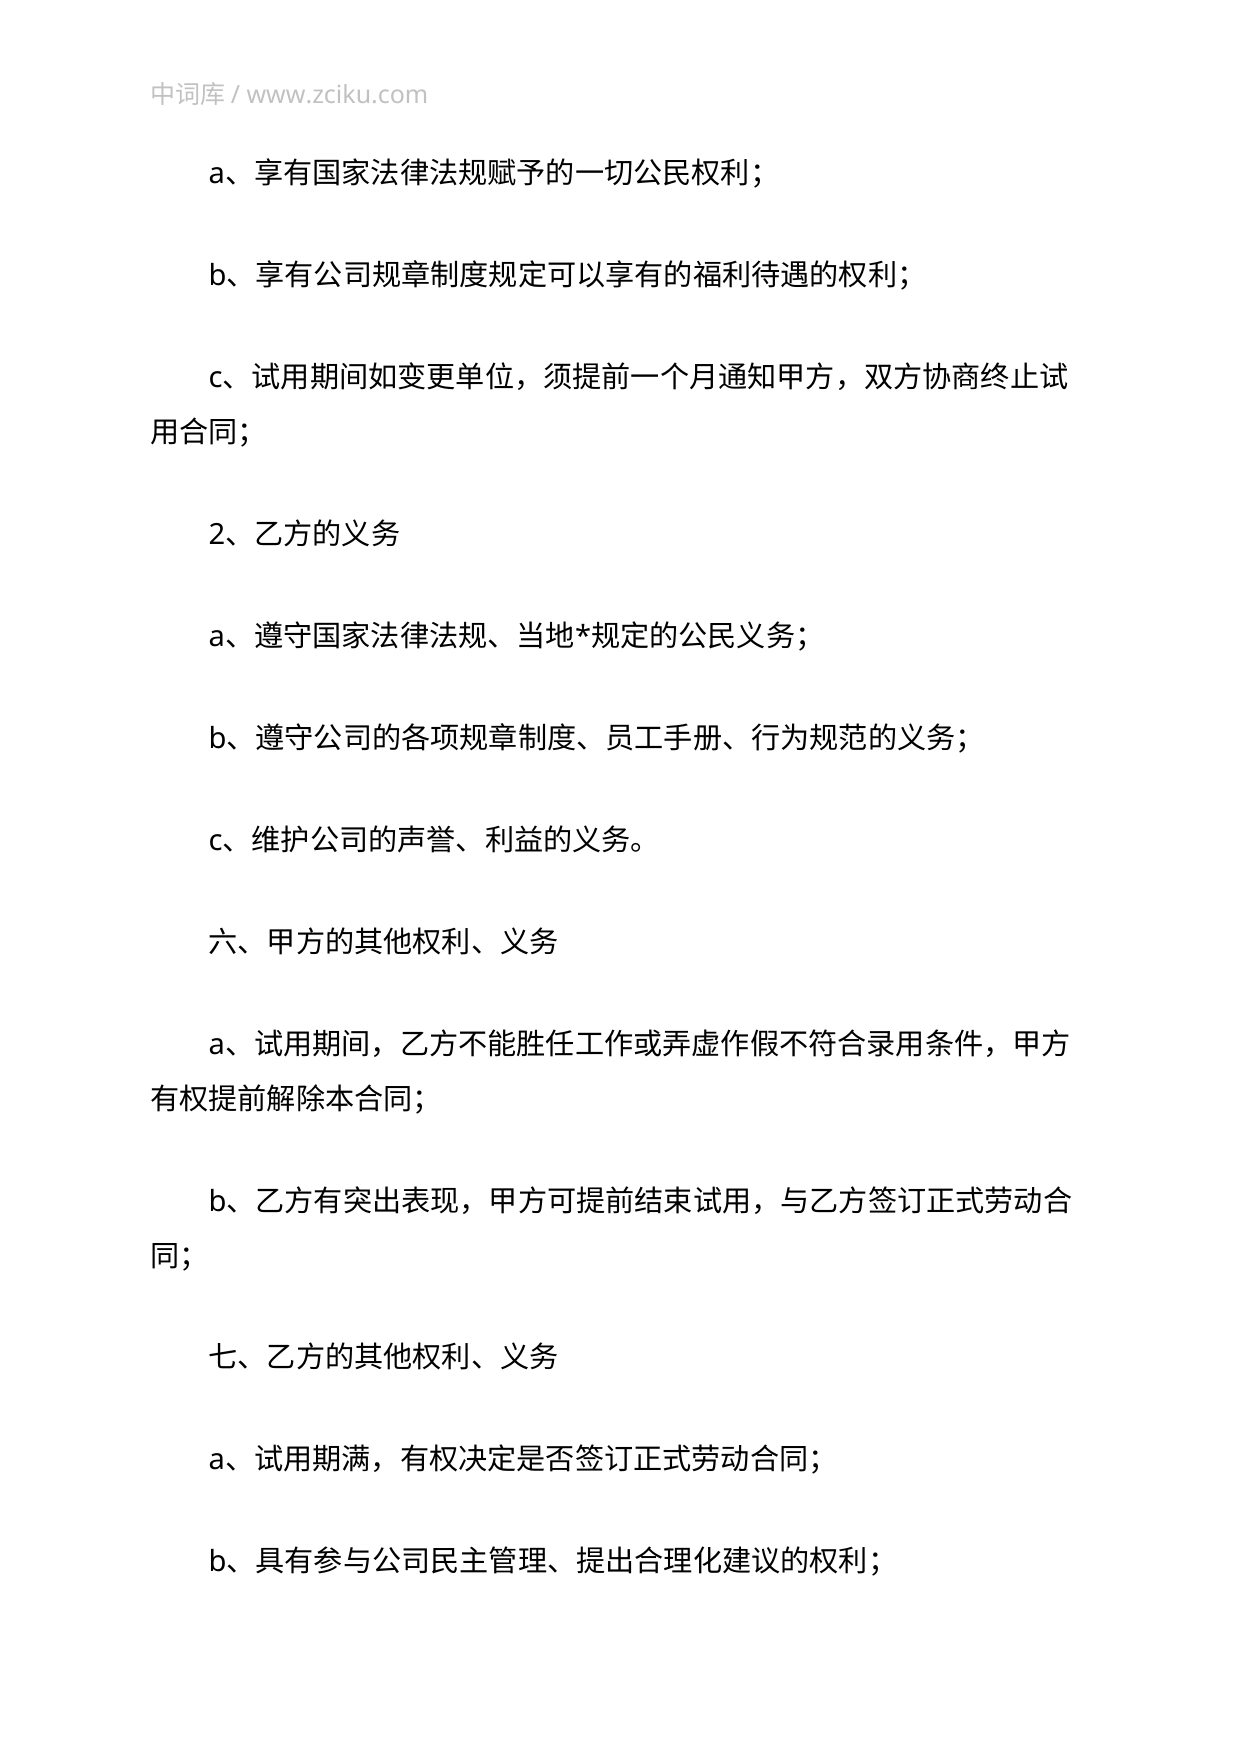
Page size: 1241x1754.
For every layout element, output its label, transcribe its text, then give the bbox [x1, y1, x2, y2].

text b、乙方有突出表现，甲方可提前结束试用，与乙方签订正式劳动合同； [150, 1177, 1090, 1274]
text a、试用期间，乙方不能胜任工作或弄虚作假不符合录用条件，甲方有权提前解除本合同； [150, 1020, 1090, 1118]
text a、遵守国家法律法规、当地*规定的公民义务； [150, 613, 1090, 655]
text a、试用期满，有权决定是否签订正式劳动合同； [150, 1436, 1090, 1478]
text c、试用期间如变更单位，须提前一个月通知甲方，双方协商终止试用合同； [150, 354, 1090, 451]
text 七、乙方的其他权利、义务 [150, 1334, 1090, 1376]
text b、享有公司规章制度规定可以享有的福利待遇的权利； [150, 252, 1090, 294]
text 六、甲方的其他权利、义务 [150, 919, 1090, 961]
text c、维护公司的声誉、利益的义务。 [150, 817, 1090, 859]
text a、享有国家法律法规赋予的一切公民权利； [150, 150, 1090, 192]
text b、具有参与公司民主管理、提出合理化建议的权利； [150, 1538, 1090, 1580]
text 2、乙方的义务 [150, 511, 1090, 553]
text b、遵守公司的各项规章制度、员工手册、行为规范的义务； [150, 715, 1090, 757]
